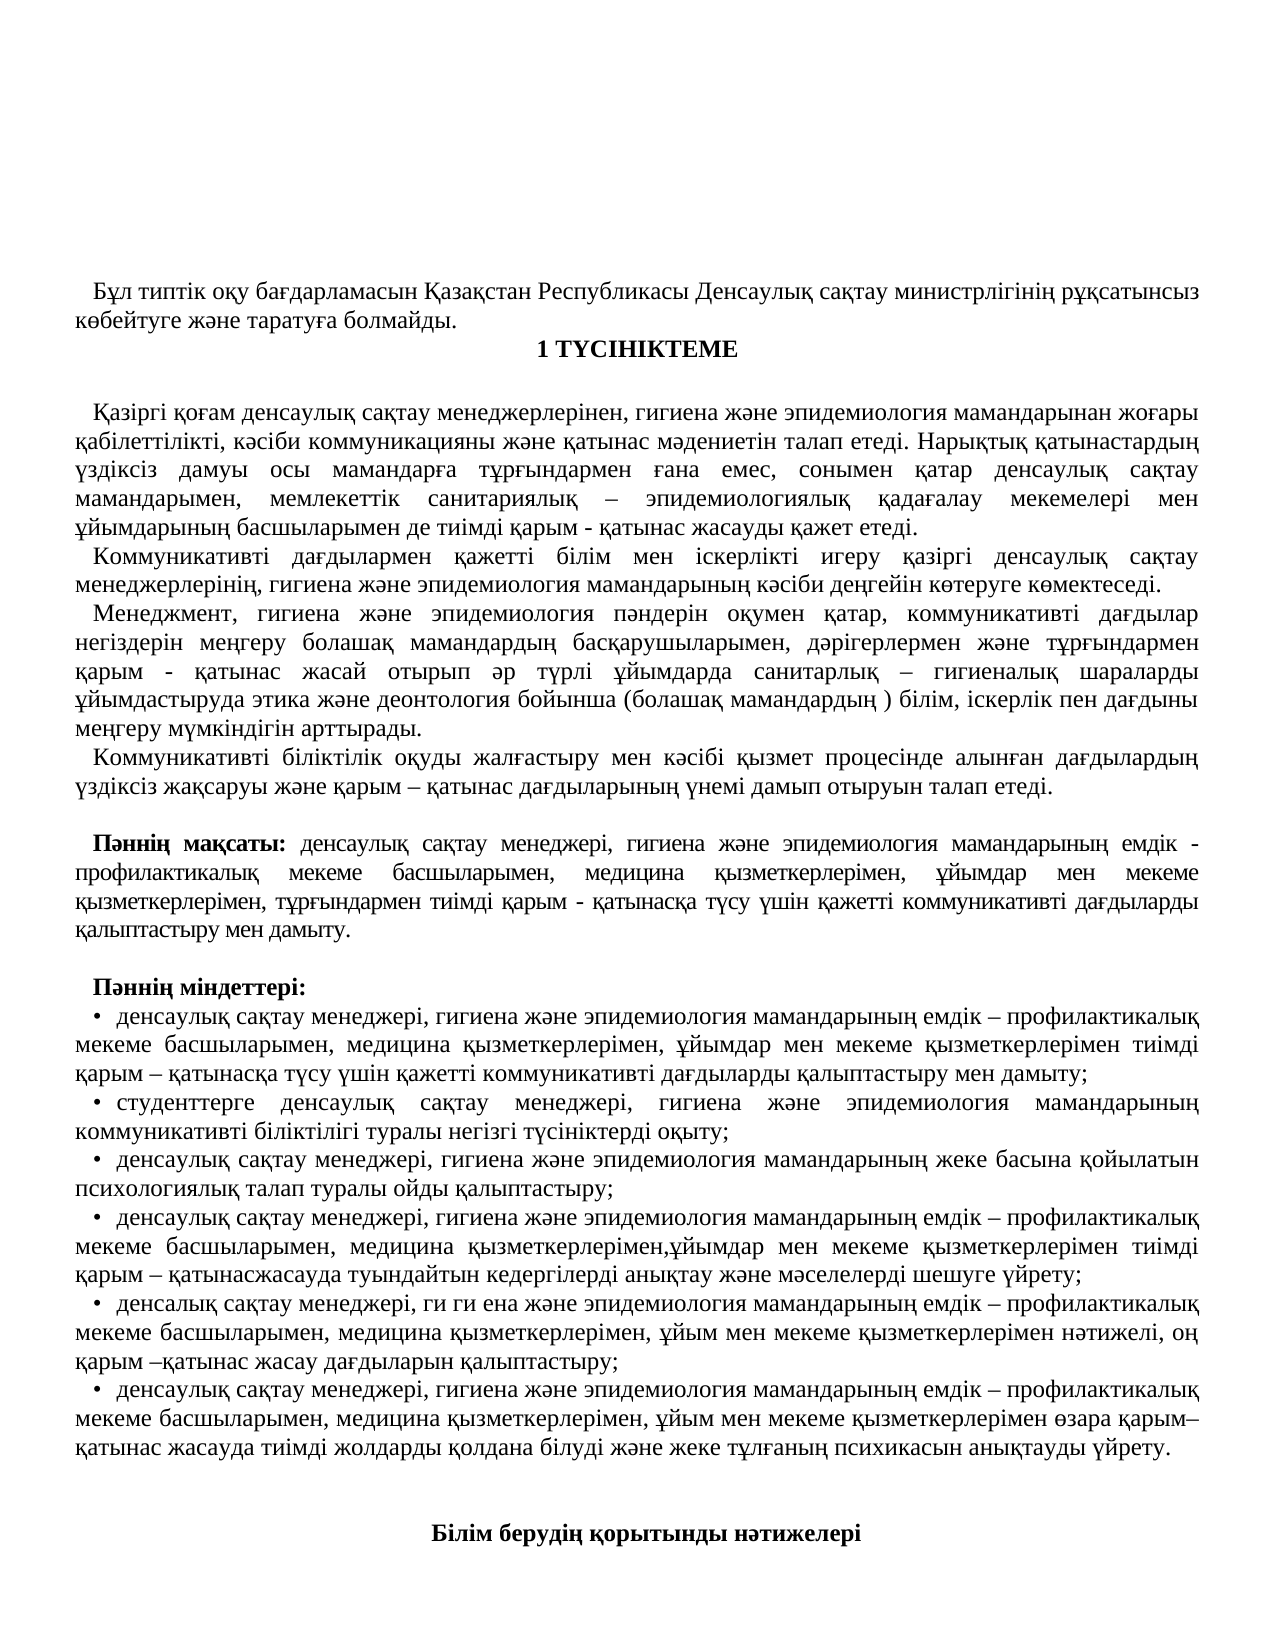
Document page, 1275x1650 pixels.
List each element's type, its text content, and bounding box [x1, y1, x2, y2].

text 1 ТҮСІНІКТЕМЕ [75, 334, 1200, 362]
text Пәннің мақсаты: денсаулық сақтау менеджері, гигиена және эпидемиология мамандарының емдік - профилактикалық мекеме басшыларымен, медицина қызметкерлерімен, ұйымдар мен мекеме қызметкерлерімен, тұрғындармен тиімді қарым - қатынасқа түсу үшін қажетті коммуникативті дағдыларды қалыптастыру мен дамыту. [75, 828, 1200, 943]
text Қазіргі қоғам денсаулық сақтау менеджерлерінен, гигиена және эпидемиология мамандарынан жоғары қабілеттілікті, кәсіби коммуникацияны және қатынас мәдениетін талап етеді. Нарықтық қатынастардың үздіксіз дамуы осы мамандарға тұрғындармен ғана емес, сонымен қатар денсаулық сақтау мамандарымен, мемлекеттік санитариялық – эпидемиологиялық қадағалау мекемелері мен ұйымдарының басшыларымен де тиімді қарым - қатынас жасауды қажет етеді. [75, 397, 1200, 541]
text Коммуникативті дағдылармен қажетті білім мен іскерлікті игеру қазіргі денсаулық сақтау менеджерлерінің, гигиена және эпидемиология мамандарының кәсіби деңгейін көтеруге көмектеседі. [75, 541, 1200, 598]
text Бұл типтік оқу бағдарламасын Қазақстан Республикасы Денсаулық сақтау министрлігінің рұқсатынсыз көбейтуге және таратуға болмайды. [75, 276, 1200, 334]
text Пәннің міндеттері: [75, 972, 1200, 1001]
text • денсалық сақтау менеджері, ги ги ена және эпидемиология мамандарының емдік – профилактикалық мекеме басшыларымен, медицина қызметкерлерімен, ұйым мен мекеме қызметкерлерімен нәтижелі, оң қарым –қатынас жасау дағдыларын қалыптастыру; [75, 1288, 1200, 1374]
text Коммуникативті біліктілік оқуды жалғастыру мен кәсібі қызмет процесінде алынған дағдылардың үздіксіз жақсаруы және қарым – қатынас дағдыларының үнемі дамып отыруын талап етеді. [75, 742, 1200, 799]
text • денсаулық сақтау менеджері, гигиена және эпидемиология мамандарының емдік – профилактикалық мекеме басшыларымен, медицина қызметкерлерімен,ұйымдар мен мекеме қызметкерлерімен тиімді қарым – қатынасжасауда туындайтын кедергілерді анықтау және мәселелерді шешуге үйрету; [75, 1202, 1200, 1288]
text Білім берудің қорытынды нәтижелері [75, 1518, 1200, 1547]
text • студенттерге денсаулық сақтау менеджері, гигиена және эпидемиология мамандарының коммуникативті біліктілігі туралы негізгі түсініктерді оқыту; [75, 1087, 1200, 1144]
text • денсаулық сақтау менеджері, гигиена және эпидемиология мамандарының жеке басына қойылатын психологиялық талап туралы ойды қалыптастыру; [75, 1144, 1200, 1202]
text • денсаулық сақтау менеджері, гигиена және эпидемиология мамандарының емдік – профилактикалық мекеме басшыларымен, медицина қызметкерлерімен, ұйымдар мен мекеме қызметкерлерімен тиімді қарым – қатынасқа түсу үшін қажетті коммуникативті дағдыларды қалыптастыру мен дамыту; [75, 1001, 1200, 1087]
text Менеджмент, гигиена және эпидемиология пәндерін оқумен қатар, коммуникативті дағдылар негіздерін меңгеру болашақ мамандардың басқарушыларымен, дәрігерлермен және тұрғындармен қарым - қатынас жасай отырып әр түрлі ұйымдарда санитарлық – гигиеналық шараларды ұйымдастыруда этика және деонтология бойынша (болашақ мамандардың ) білім, іскерлік пен дағдыны меңгеру мүмкіндігін арттырады. [75, 598, 1200, 742]
text • денсаулық сақтау менеджері, гигиена және эпидемиология мамандарының емдік – профилактикалық мекеме басшыларымен, медицина қызметкерлерімен, ұйым мен мекеме қызметкерлерімен өзара қарым– қатынас жасауда тиімді жолдарды қолдана білуді және жеке тұлғаның психикасын анықтауды үйрету. [75, 1374, 1200, 1461]
